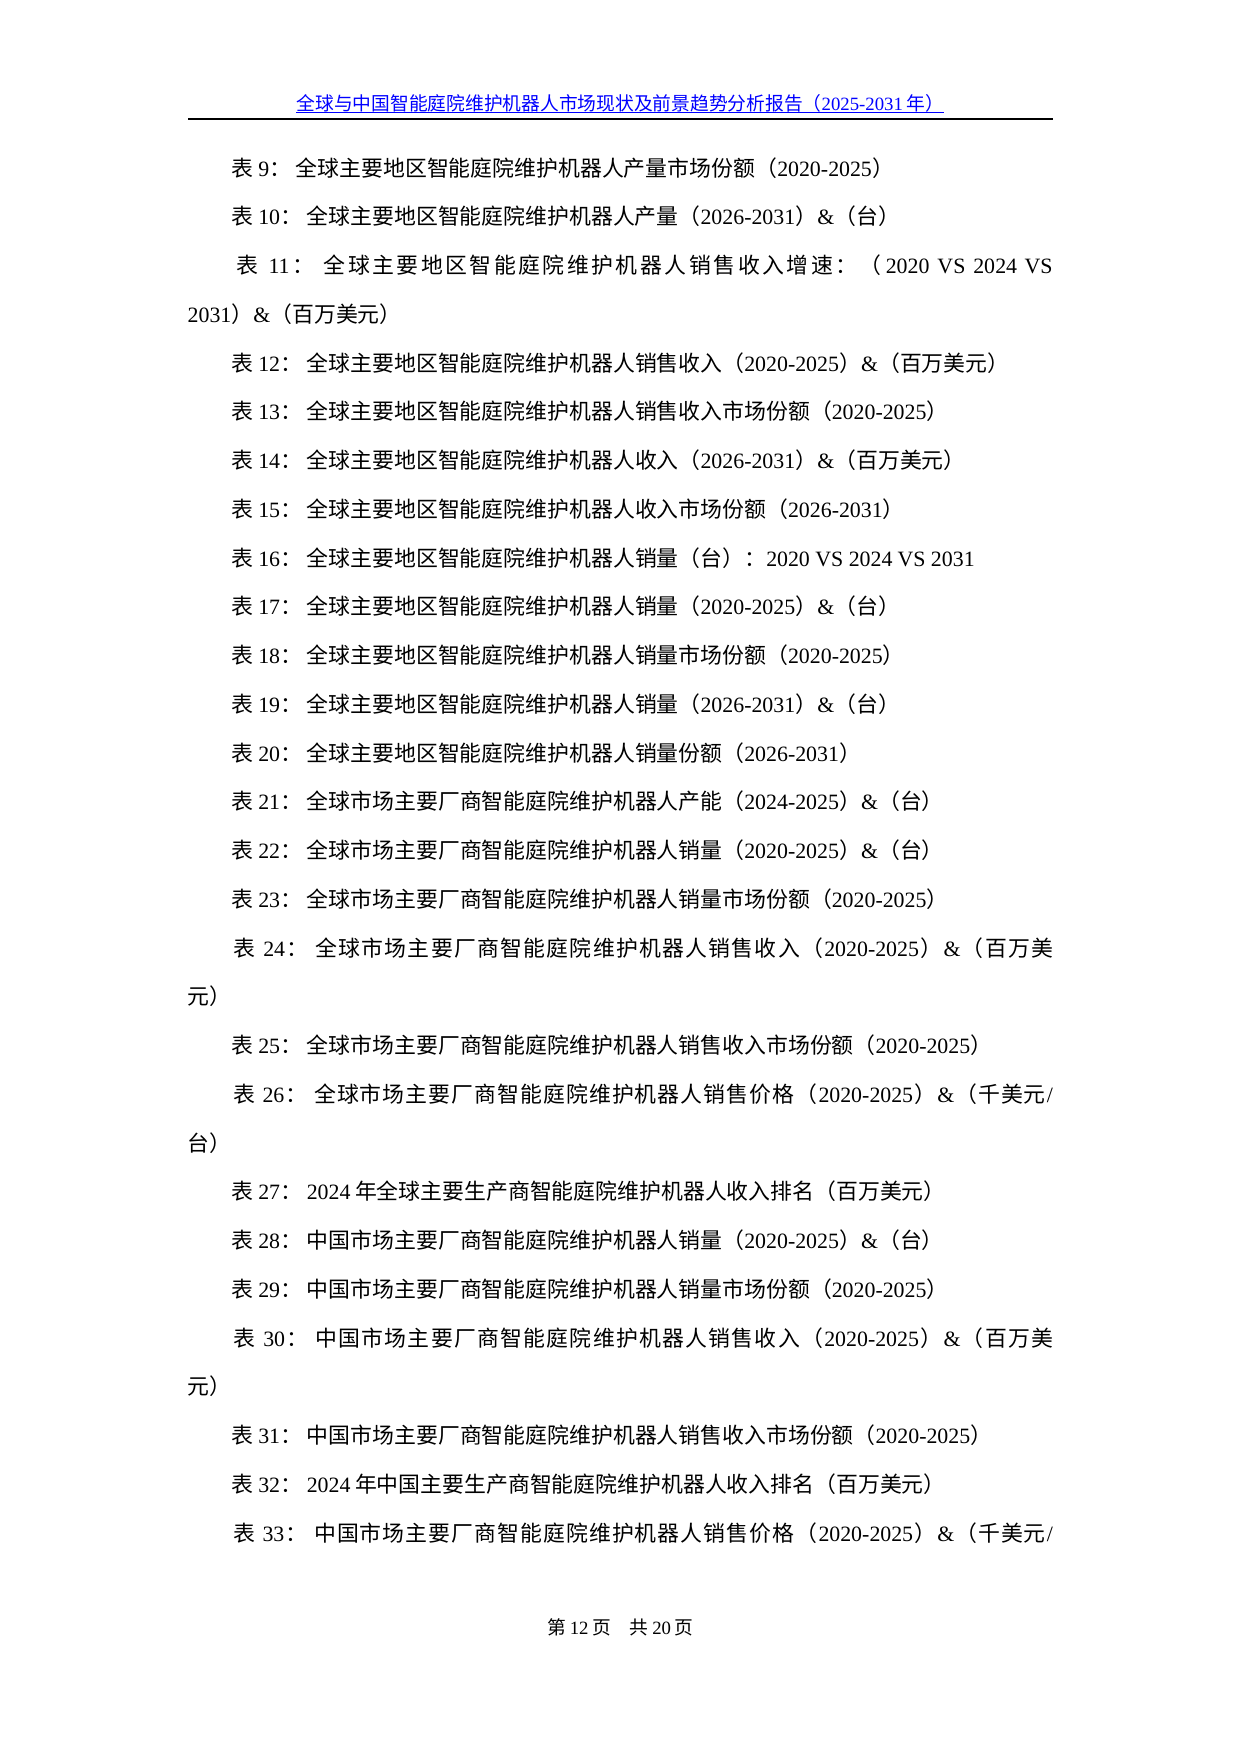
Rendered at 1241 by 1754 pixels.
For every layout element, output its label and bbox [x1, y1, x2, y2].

text [187, 150, 1053, 1548]
